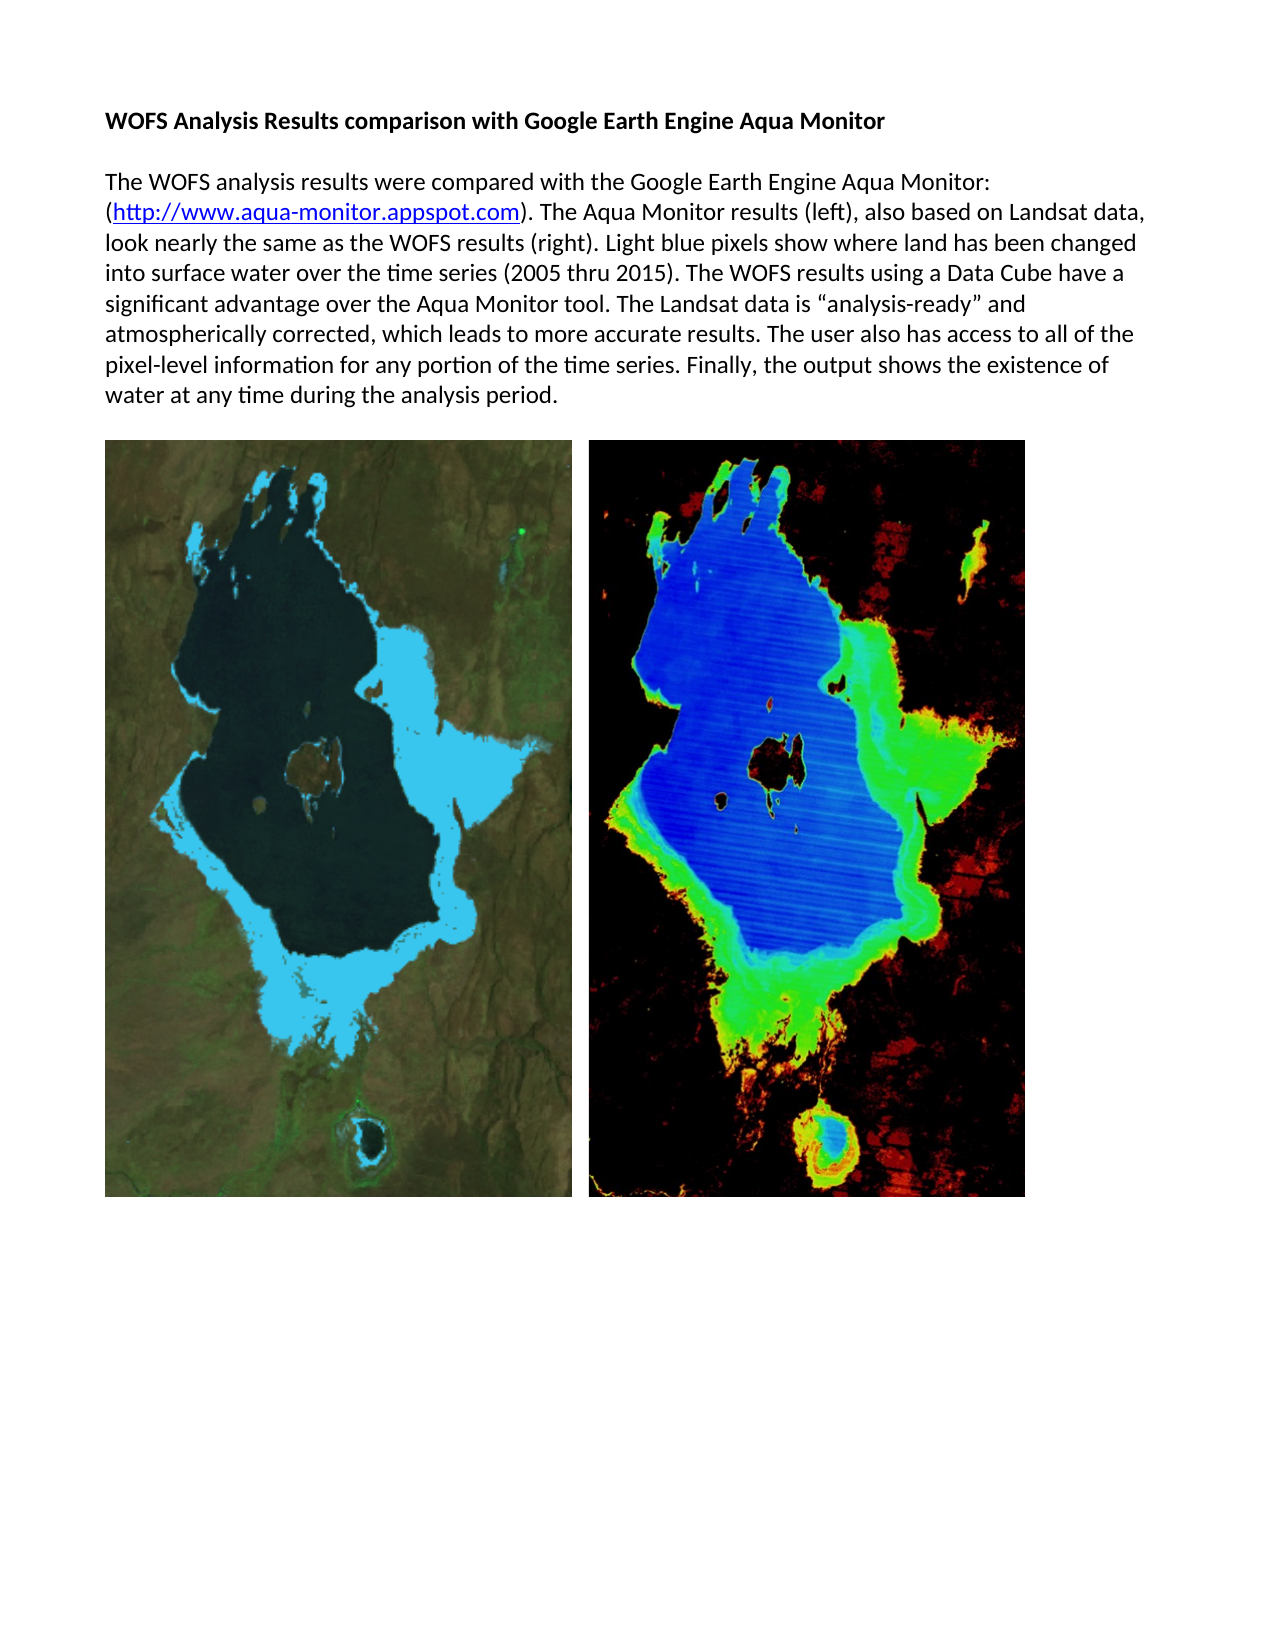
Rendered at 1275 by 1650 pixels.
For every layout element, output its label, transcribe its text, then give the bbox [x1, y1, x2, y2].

picture [588, 440, 1025, 1197]
picture [105, 440, 572, 1197]
text The WOFS analysis results were compared with the Google Earth Engine Aqua Monitor: (http://www.aqua-monitor.appspot.com). The Aqua Monitor results (left), also based on Landsat data, look nearly the same as the WOFS results (right). Light blue pixels show where land has been changed into surface water over the time series (2005 thru 2015). The WOFS results using a Data Cube have a significant advantage over the Aqua Monitor tool. The Landsat data is “analysis-ready” and atmospherically corrected, which leads to more accurate results. The user also has access to all of the pixel-level information for any portion of the time series. Finally, the output shows the existence of water at any time during the analysis period. [105, 166, 1170, 410]
text WOFS Analysis Results comparison with Google Earth Engine Aqua Monitor [105, 105, 1170, 136]
